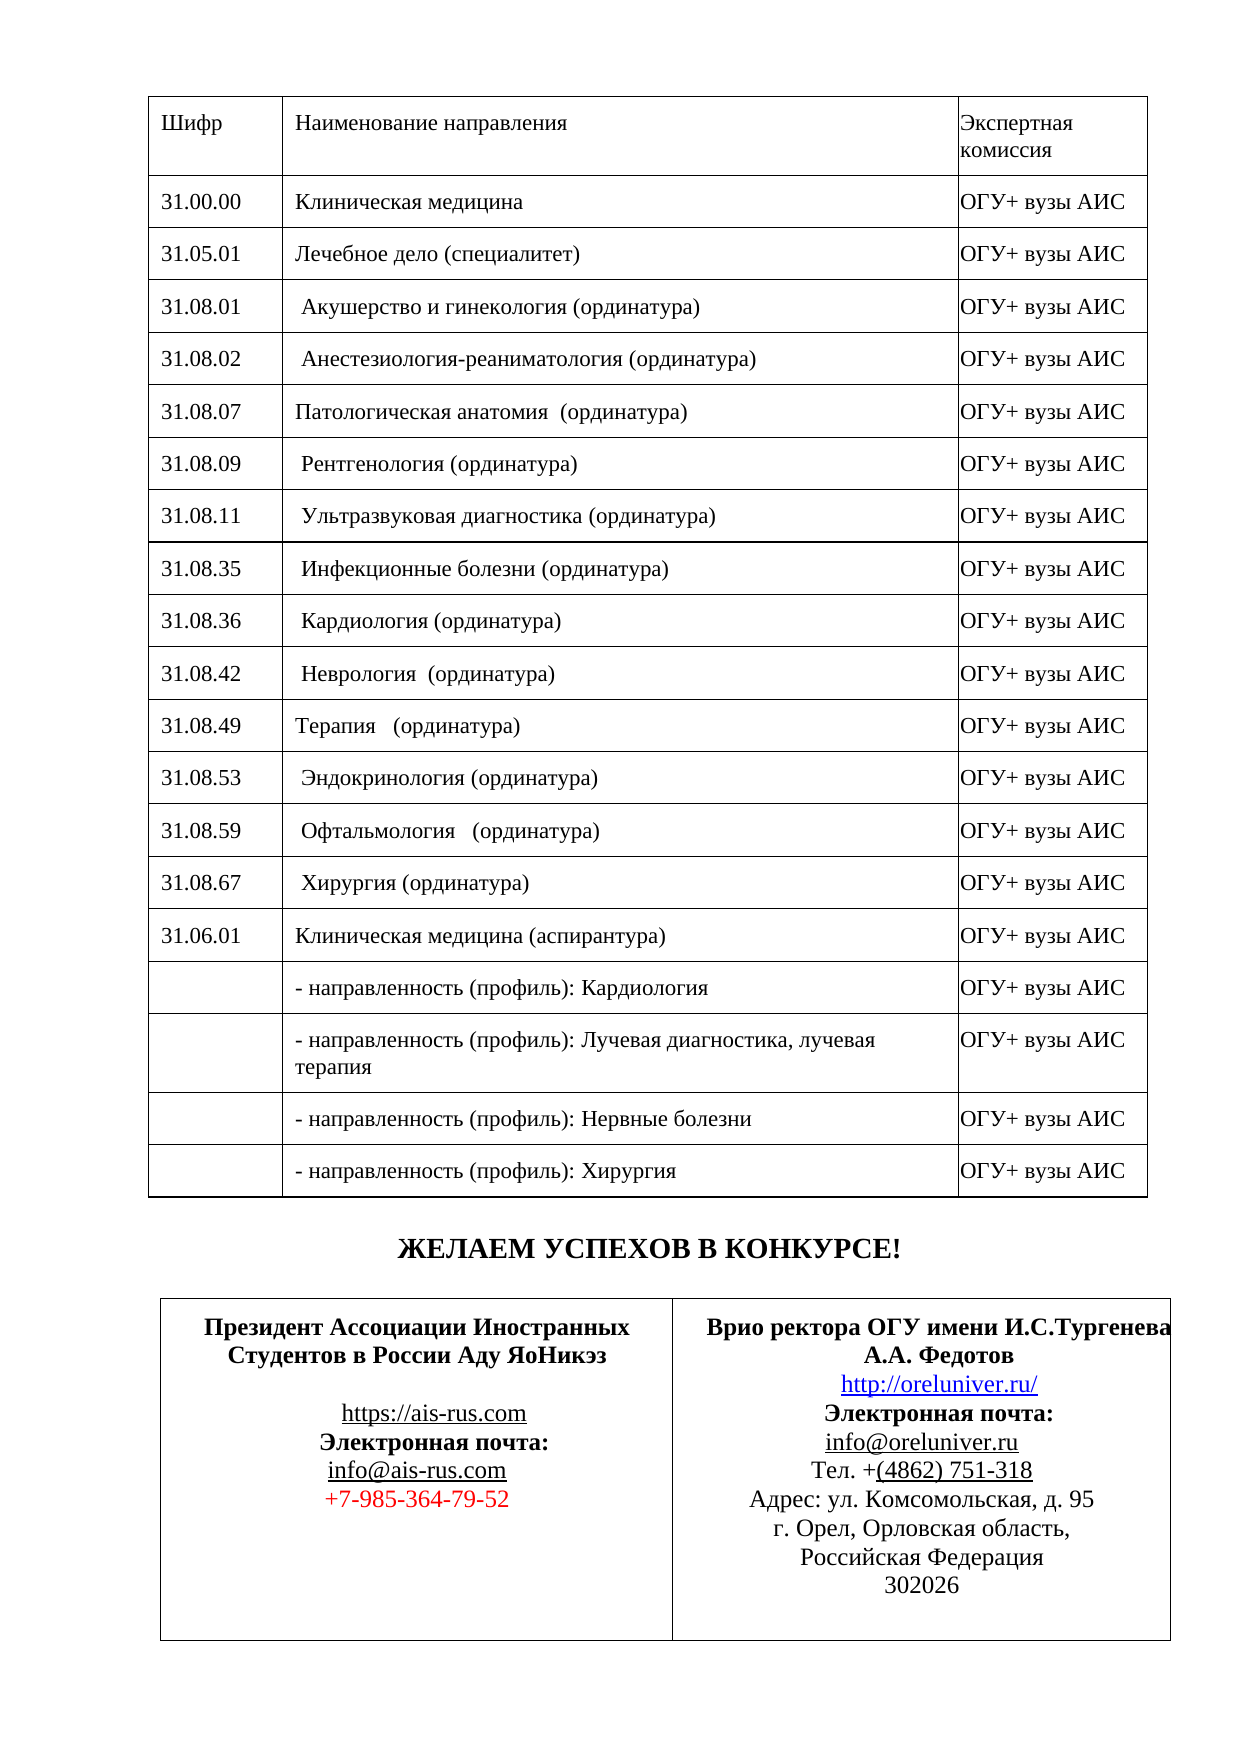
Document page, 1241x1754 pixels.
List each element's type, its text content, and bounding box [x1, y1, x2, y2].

table_cell ОГУ+ вузы АИС [959, 1014, 1147, 1092]
table_cell 31.00.00 [149, 176, 282, 227]
table_cell Анестезиология-реаниматология (ординатура) [283, 333, 958, 384]
table_cell 31.08.35 [149, 543, 282, 594]
table_header Врио ректора ОГУ имени И.С.Тургенева А.А. Федотов http://oreluniver.ru/ Электронная почта: info@oreluniver.ru Тел. +(4862) 751-318 Адрес: ул. Комсомольская, д. 95 г. Орел, Орловская область, Российская Федерация 302026 [673, 1299, 1170, 1640]
table_cell - направленность (профиль): Нервные болезни [283, 1093, 958, 1144]
table_cell 31.08.09 [149, 438, 282, 489]
table_cell 31.08.53 [149, 752, 282, 803]
table_cell 31.08.49 [149, 700, 282, 751]
table_cell Офтальмология (ординатура) [283, 804, 958, 856]
table_header Шифр [149, 97, 282, 174]
table_cell 31.08.42 [149, 647, 282, 698]
table_cell Кардиология (ординатура) [283, 595, 958, 646]
table_cell Патологическая анатомия (ординатура) [283, 385, 958, 437]
table_cell - направленность (профиль): Хирургия [283, 1145, 958, 1196]
table_cell ОГУ+ вузы АИС [959, 438, 1147, 489]
table_cell Ультразвуковая диагностика (ординатура) [283, 490, 958, 541]
table_cell Рентгенология (ординатура) [283, 438, 958, 489]
table_cell Инфекционные болезни (ординатура) [283, 543, 958, 594]
table_cell ОГУ+ вузы АИС [959, 962, 1147, 1013]
table_cell ОГУ+ вузы АИС [959, 1093, 1147, 1144]
table_cell ОГУ+ вузы АИС [959, 804, 1147, 856]
table_cell Хирургия (ординатура) [283, 857, 958, 908]
table_cell [149, 962, 282, 1013]
table_cell [149, 1093, 282, 1144]
table_cell 31.05.01 [149, 228, 282, 279]
table_cell ОГУ+ вузы АИС [959, 490, 1147, 541]
table_header Наименование направления [283, 97, 958, 174]
table_cell ОГУ+ вузы АИС [959, 385, 1147, 437]
table_cell Клиническая медицина (аспирантура) [283, 909, 958, 961]
table_cell [149, 1014, 282, 1092]
table_cell ОГУ+ вузы АИС [959, 280, 1147, 332]
table_cell ОГУ+ вузы АИС [959, 647, 1147, 698]
table_cell 31.08.01 [149, 280, 282, 332]
table_cell 31.08.02 [149, 333, 282, 384]
table_cell ОГУ+ вузы АИС [959, 857, 1147, 908]
table_cell 31.08.11 [149, 490, 282, 541]
table_cell Неврология (ординатура) [283, 647, 958, 698]
table_cell 31.08.07 [149, 385, 282, 437]
table_cell ОГУ+ вузы АИС [959, 595, 1147, 646]
table_cell Лечебное дело (специалитет) [283, 228, 958, 279]
table_cell ОГУ+ вузы АИС [959, 543, 1147, 594]
table_cell 31.06.01 [149, 909, 282, 961]
table_cell Терапия (ординатура) [283, 700, 958, 751]
table_cell 31.08.67 [149, 857, 282, 908]
table_cell ОГУ+ вузы АИС [959, 176, 1147, 227]
table_cell Клиническая медицина [283, 176, 958, 227]
table_cell Эндокринология (ординатура) [283, 752, 958, 803]
table_cell ОГУ+ вузы АИС [959, 1145, 1147, 1196]
table_cell ОГУ+ вузы АИС [959, 752, 1147, 803]
table_cell - направленность (профиль): Кардиология [283, 962, 958, 1013]
table_header Экспертная комиссия [959, 97, 1147, 174]
table_cell ОГУ+ вузы АИС [959, 228, 1147, 279]
table_cell ОГУ+ вузы АИС [959, 909, 1147, 961]
text ЖЕЛАЕМ УСПЕХОВ В КОНКУРСЕ! [148, 1231, 1152, 1264]
table_cell - направленность (профиль): Лучевая диагностика, лучевая терапия [283, 1014, 958, 1092]
table_cell ОГУ+ вузы АИС [959, 700, 1147, 751]
table_cell Акушерство и гинекология (ординатура) [283, 280, 958, 332]
table_cell 31.08.59 [149, 804, 282, 856]
table_cell 31.08.36 [149, 595, 282, 646]
table_cell ОГУ+ вузы АИС [959, 333, 1147, 384]
table_cell [149, 1145, 282, 1196]
table_header Президент Ассоциации Иностранных Студентов в России Аду ЯоНикэз https://ais-rus.com Электронная почта: info@ais-rus.com +7-985-364-79-52 [161, 1299, 672, 1640]
